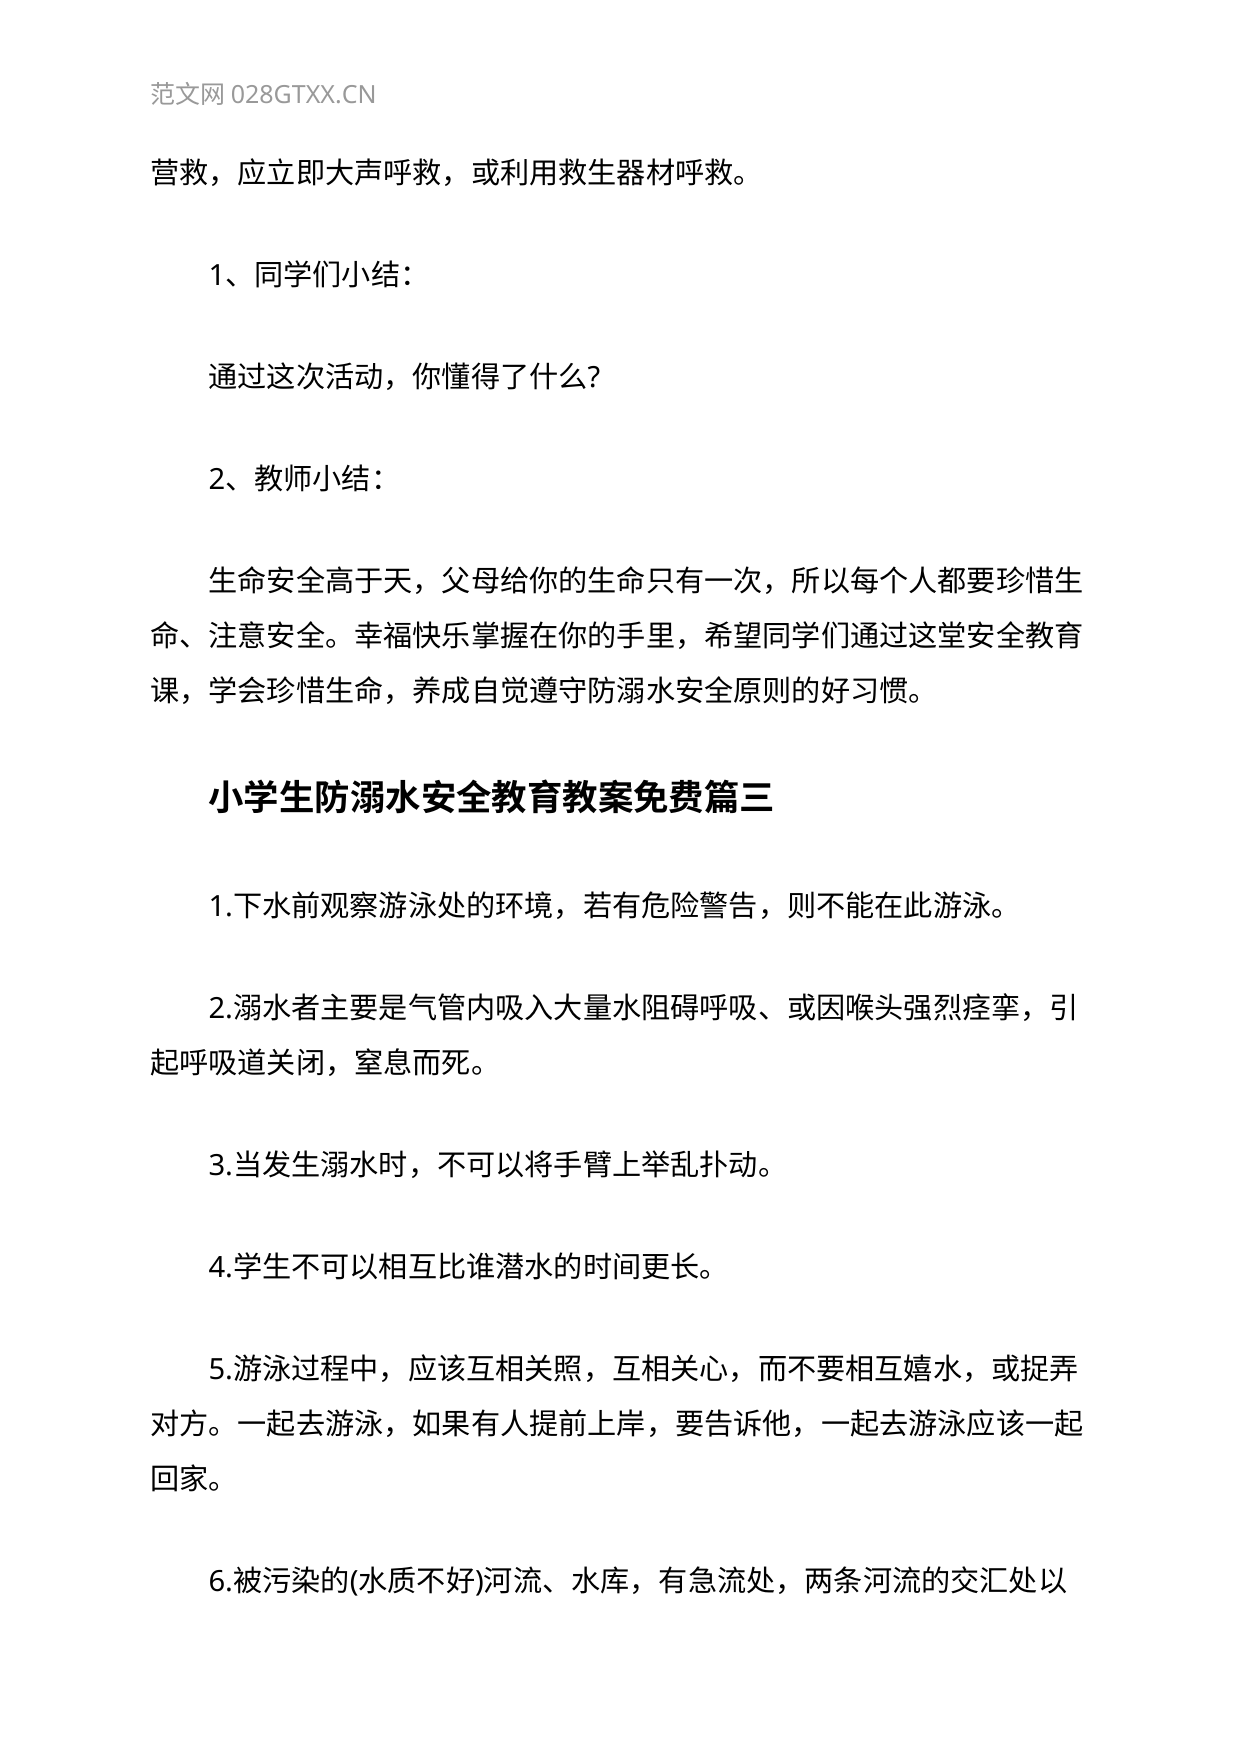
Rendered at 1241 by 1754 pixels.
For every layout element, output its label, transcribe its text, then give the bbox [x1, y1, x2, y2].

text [150, 150, 1090, 192]
text 5.游泳过程中，应该互相关照，互相关心，而不要相互嬉水，或捉弄对方。一起去游泳，如果有人提前上岸，要告诉他，一起去游泳应该一起回家。 [150, 1345, 1090, 1498]
text 4.学生不可以相互比谁潜水的时间更长。 [150, 1243, 1090, 1286]
text 3.当发生溺水时，不可以将手臂上举乱扑动。 [150, 1141, 1090, 1184]
text 2.溺水者主要是气管内吸入大量水阻碍呼吸、或因喉头强烈痉挛，引起呼吸道关闭，窒息而死。 [150, 985, 1090, 1082]
text 2、教师小结： [150, 456, 1090, 498]
text 1.下水前观察游泳处的环境，若有危险警告，则不能在此游泳。 [150, 883, 1090, 925]
text 生命安全高于天，父母给你的生命只有一次，所以每个人都要珍惜生命、注意安全。幸福快乐掌握在你的手里，希望同学们通过这堂安全教育课，学会珍惜生命，养成自觉遵守防溺水安全原则的好习惯。 [150, 558, 1090, 710]
text 通过这次活动，你懂得了什么? [150, 354, 1090, 396]
text 1、同学们小结： [150, 252, 1090, 294]
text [150, 1557, 1090, 1599]
text 小学生防溺水安全教育教案免费篇三 [150, 769, 1090, 821]
